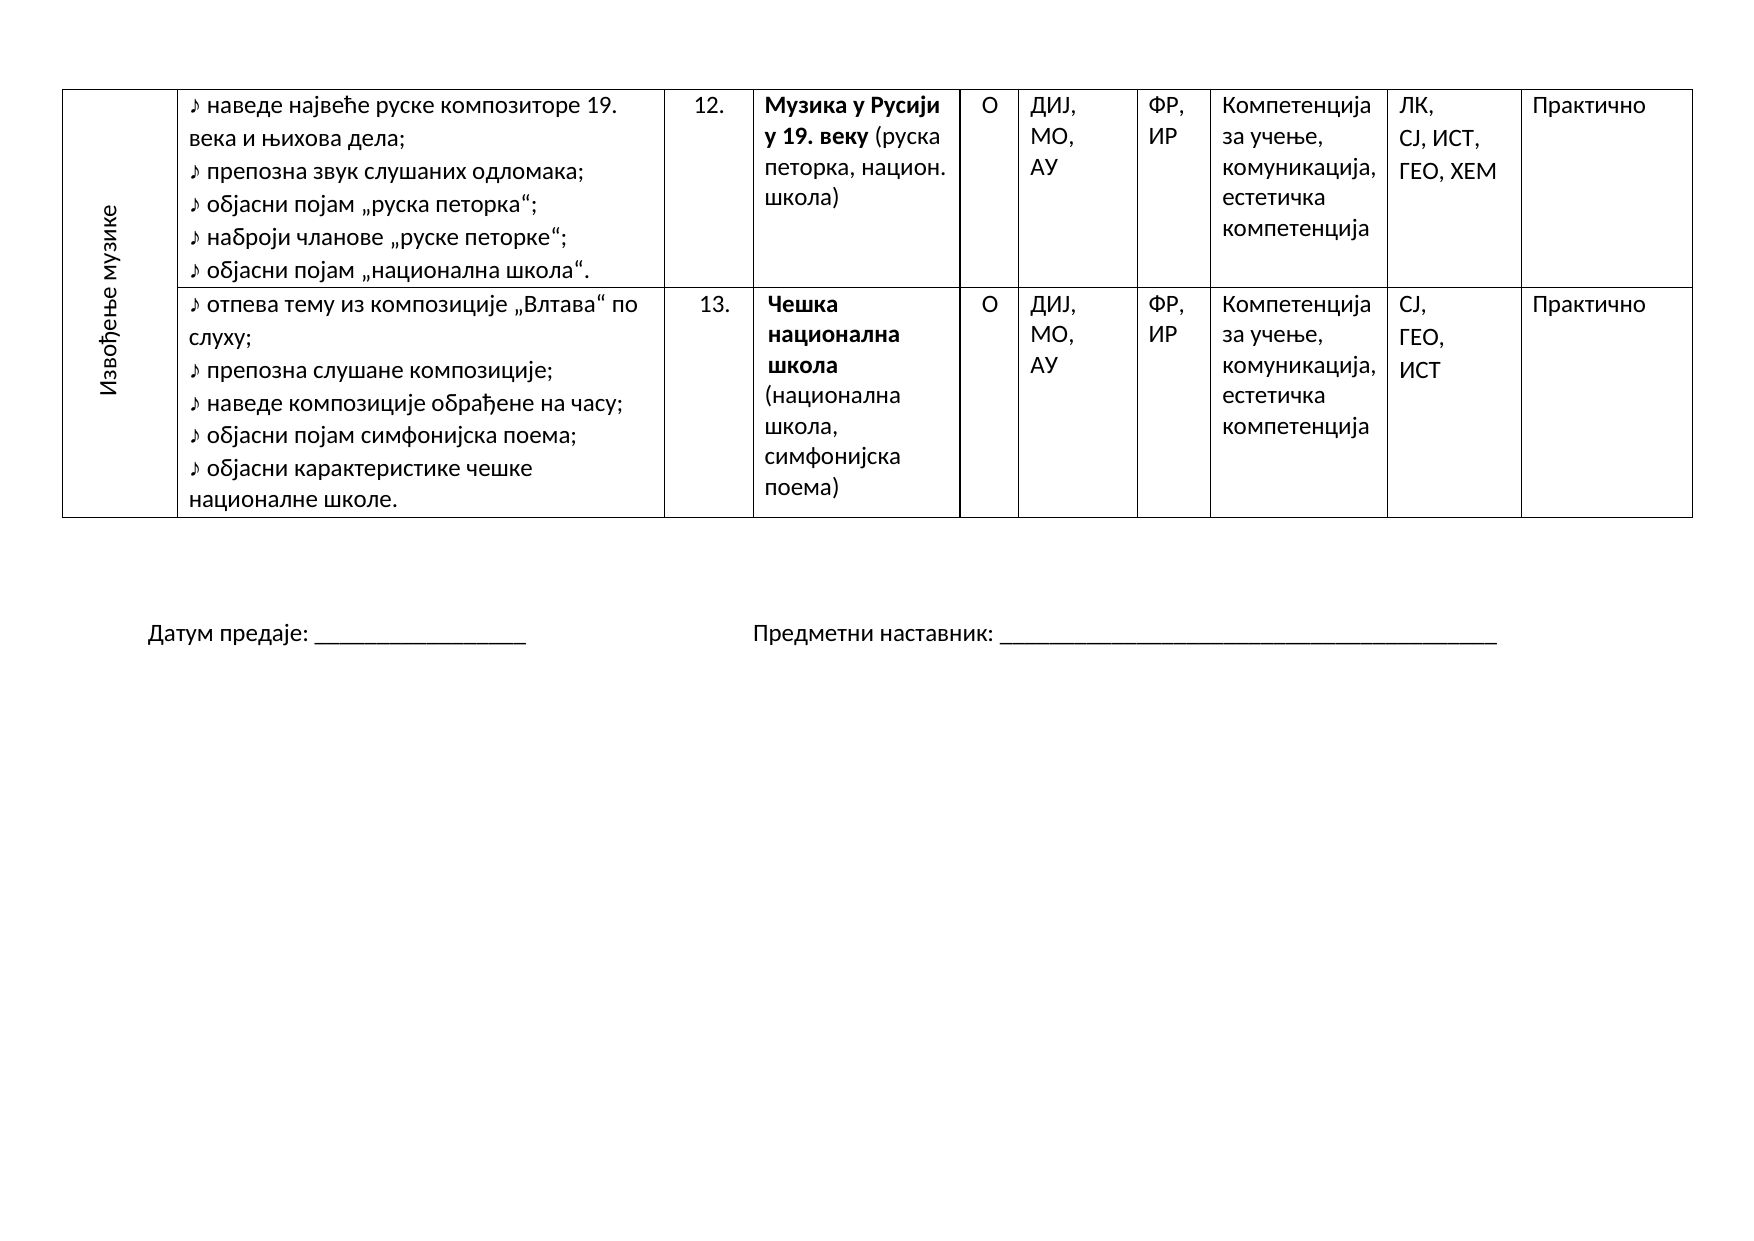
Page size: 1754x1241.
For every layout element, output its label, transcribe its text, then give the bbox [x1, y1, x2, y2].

table_cell ДИЈ, МО, АУ [1019, 288, 1137, 517]
table_cell Практично [1522, 90, 1692, 287]
table_cell О [961, 90, 1018, 287]
table_cell 13. [665, 288, 753, 517]
table_cell О [961, 288, 1018, 517]
table_cell ♪ отпева тему из композиције „Влтава“ по слуху; ♪ препозна слушане композиције; ♪ наведе композиције обрађене на часу; ♪ објасни појам симфонијска поема; ♪ објасни карактеристике чешке националне школе. [178, 288, 664, 517]
table_cell Чешка национална школа (национална школа, симфонијска поема) [754, 288, 959, 517]
table_cell ДИЈ, МО, АУ [1019, 90, 1137, 287]
table_cell Практично [1522, 288, 1692, 517]
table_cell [1211, 90, 1387, 287]
table_cell ЛК, СЈ, ИСТ, ГЕО, ХЕМ [1388, 90, 1521, 287]
table_cell ФР, ИР [1138, 288, 1210, 517]
text Датум предаје: _________________ Предметни наставник: ________________________________________ [148, 617, 1606, 648]
table_cell Музика у Русији у 19. веку (руска петорка, национ. школа) [754, 90, 959, 287]
table_cell 12. [665, 90, 753, 287]
table_cell ФР, ИР [1138, 90, 1210, 287]
table_cell Компетенција за учење, комуникација, естетичка компетенција [1211, 288, 1387, 517]
table_cell СЈ, ГЕО, ИСТ [1388, 288, 1521, 517]
table_cell Извођење музике [63, 90, 177, 517]
table_cell ♪ наведе највеће руске композиторе 19. века и њихова дела; ♪ препозна звук слушаних одломака; ♪ објасни појам „руска петорка“; ♪ наброји чланове „руске петорке“; ♪ објасни појам „национална школа“. [178, 90, 664, 287]
